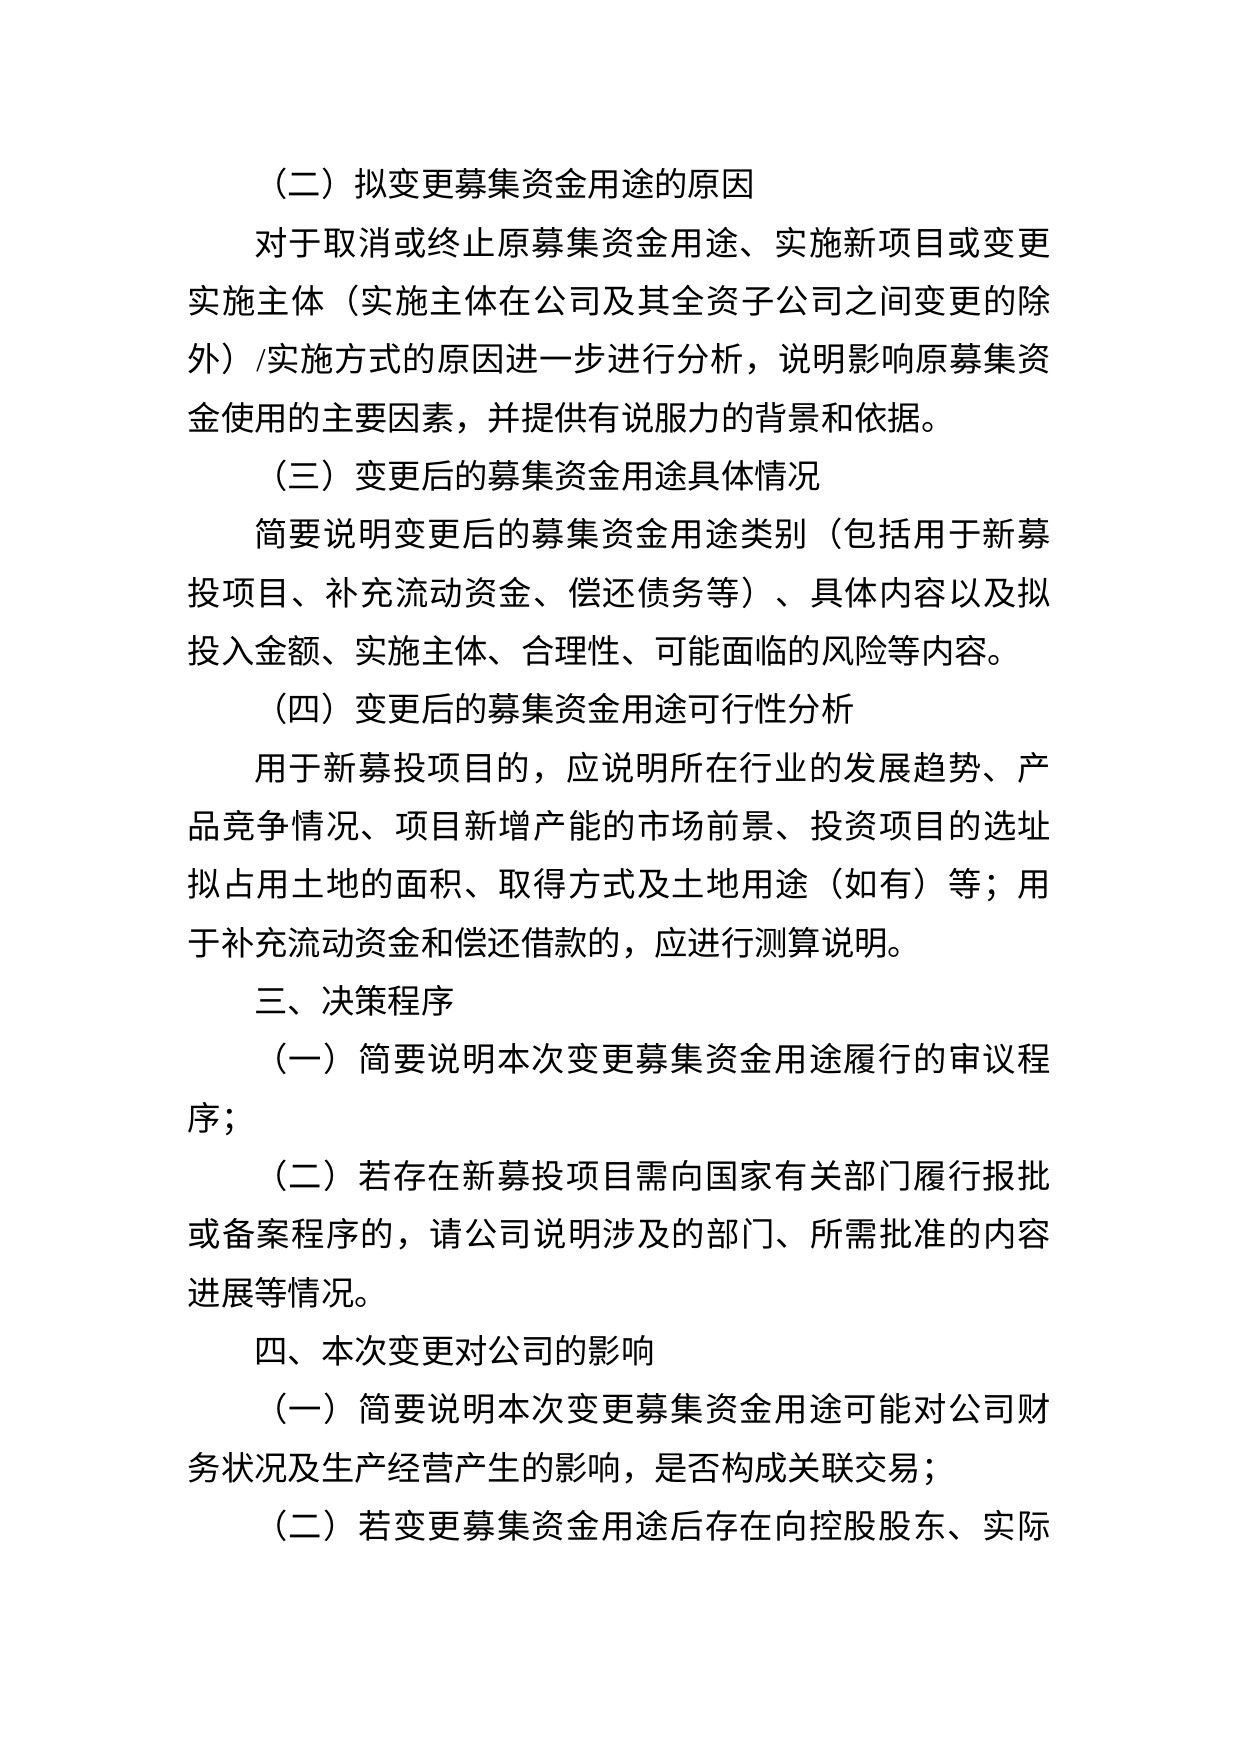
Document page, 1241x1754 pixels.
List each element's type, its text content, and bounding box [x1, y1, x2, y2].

text （二）若存在新募投项目需向国家有关部门履行报批或备案程序的，请公司说明涉及的部门、所需批准的内容、进展等情况。 [187, 1142, 1053, 1317]
text 对于取消或终止原募集资金用途、实施新项目或变更实施主体（实施主体在公司及其全资子公司之间变更的除外）/实施方式的原因进一步进行分析，说明影响原募集资金使用的主要因素，并提供有说服力的背景和依据。 [187, 208, 1053, 442]
text （三）变更后的募集资金用途具体情况 [187, 442, 1053, 500]
text 三、决策程序 [187, 967, 1053, 1025]
text （一）简要说明本次变更募集资金用途履行的审议程序； [187, 1025, 1053, 1142]
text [187, 1492, 1053, 1550]
text （一）简要说明本次变更募集资金用途可能对公司财务状况及生产经营产生的影响，是否构成关联交易； [187, 1375, 1053, 1492]
text 简要说明变更后的募集资金用途类别（包括用于新募投项目、补充流动资金、偿还债务等）、具体内容以及拟投入金额、实施主体、合理性、可能面临的风险等内容。 [187, 500, 1053, 675]
text （二）拟变更募集资金用途的原因 [187, 150, 1053, 208]
text （四）变更后的募集资金用途可行性分析 [187, 675, 1053, 733]
text 用于新募投项目的，应说明所在行业的发展趋势、产品竞争情况、项目新增产能的市场前景、投资项目的选址、拟占用土地的面积、取得方式及土地用途（如有）等；用于补充流动资金和偿还借款的，应进行测算说明。 [187, 733, 1053, 967]
text 四、本次变更对公司的影响 [187, 1317, 1053, 1375]
